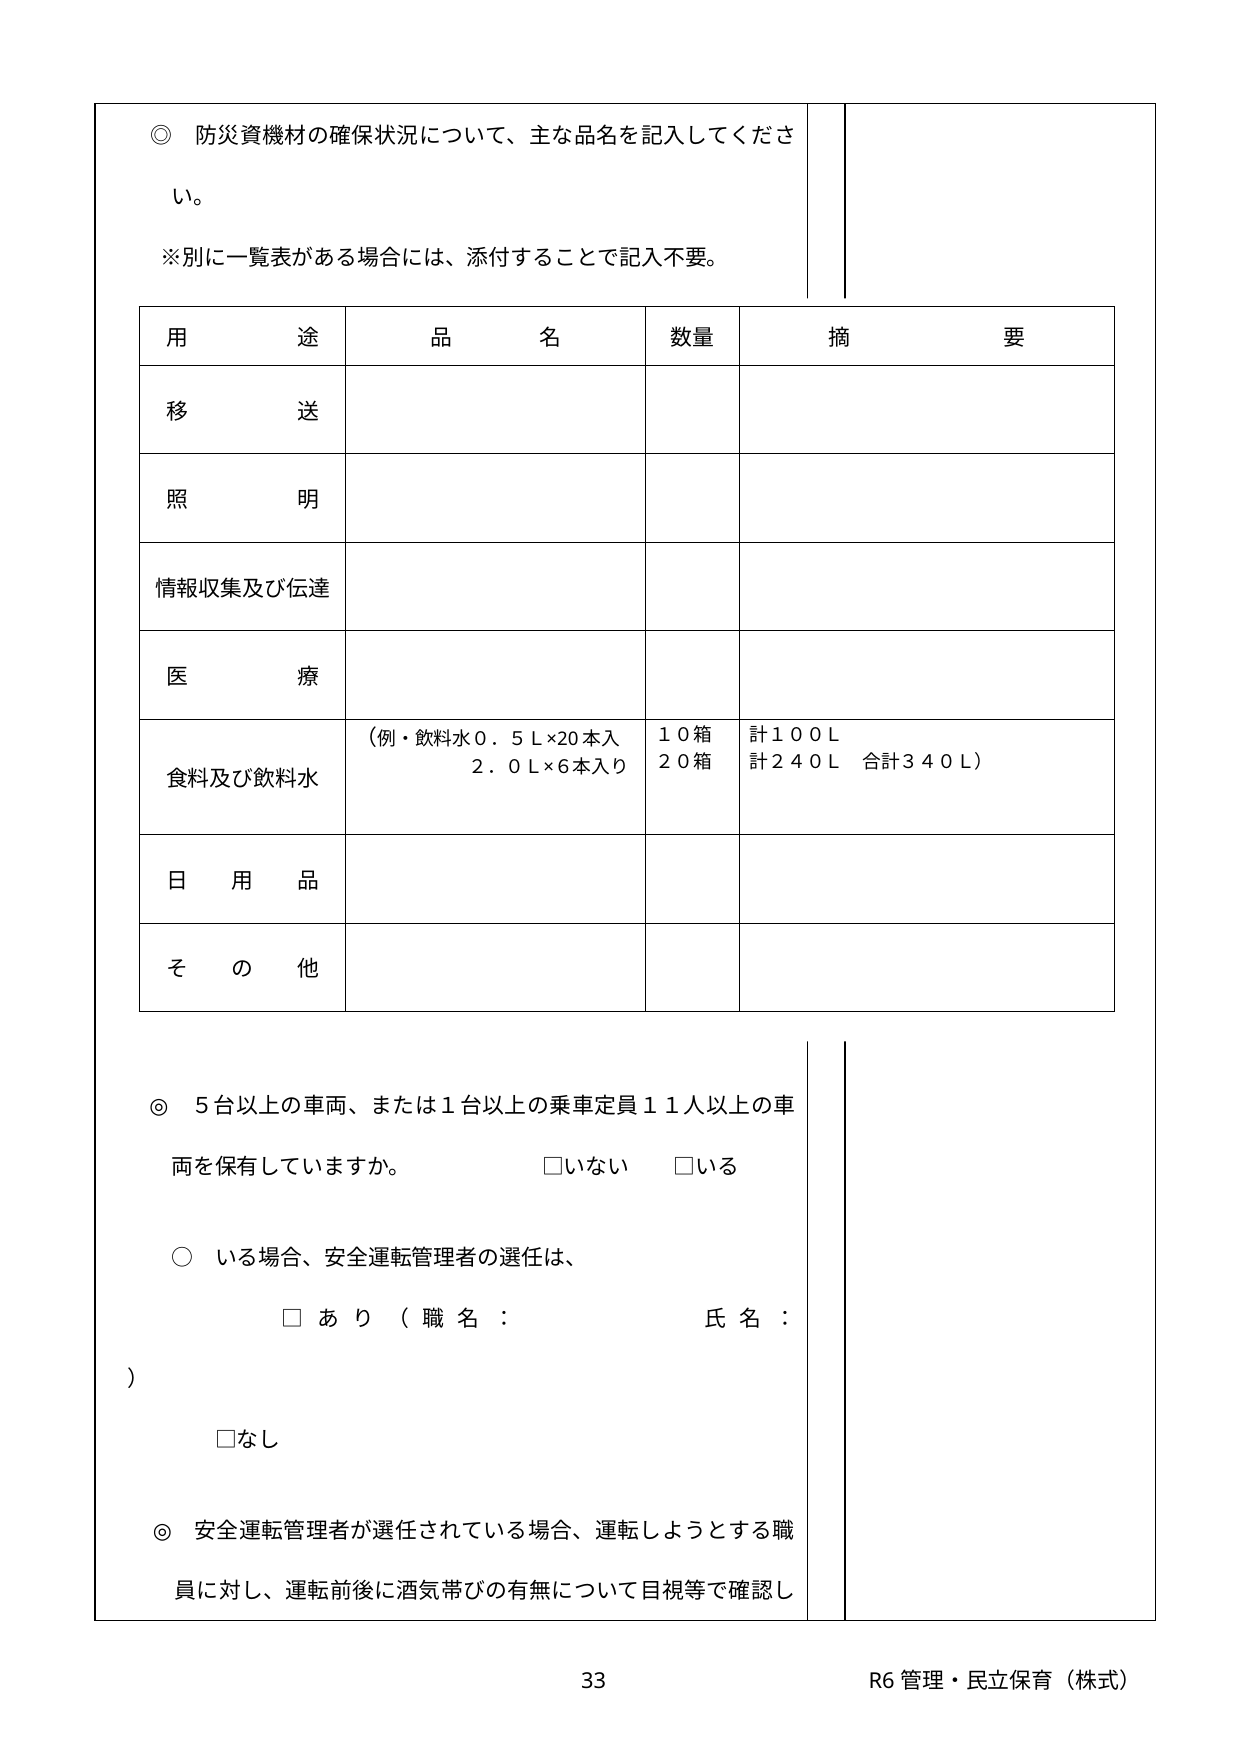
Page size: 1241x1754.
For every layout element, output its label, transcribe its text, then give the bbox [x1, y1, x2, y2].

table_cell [96, 104, 807, 1619]
table_cell [808, 1042, 844, 1619]
table_cell [808, 104, 844, 298]
table_cell 車検証で乗車定員を確認してください [846, 104, 1155, 1619]
